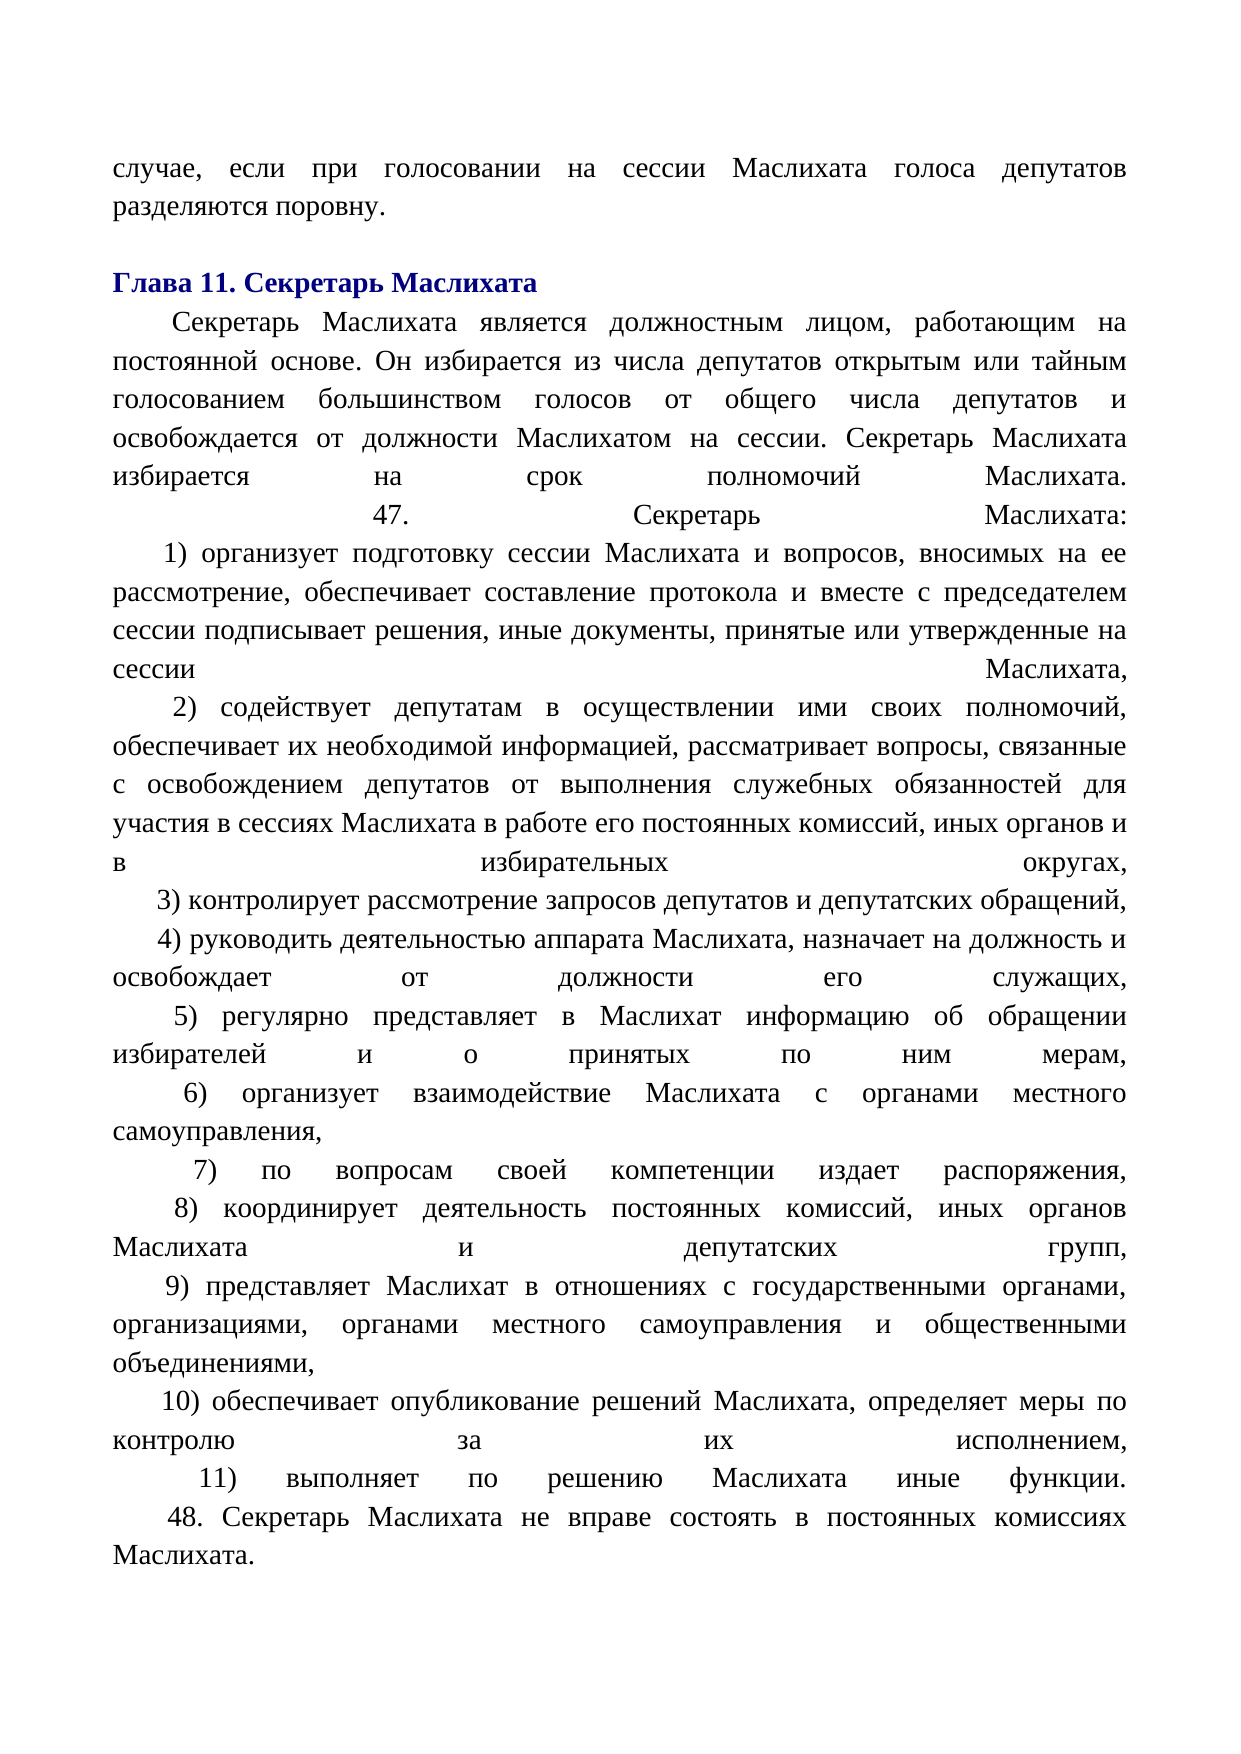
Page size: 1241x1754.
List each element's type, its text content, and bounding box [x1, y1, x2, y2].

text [112, 150, 1128, 222]
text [112, 304, 1128, 1571]
text Глава 11. Секретарь Маслихата [112, 227, 1128, 299]
